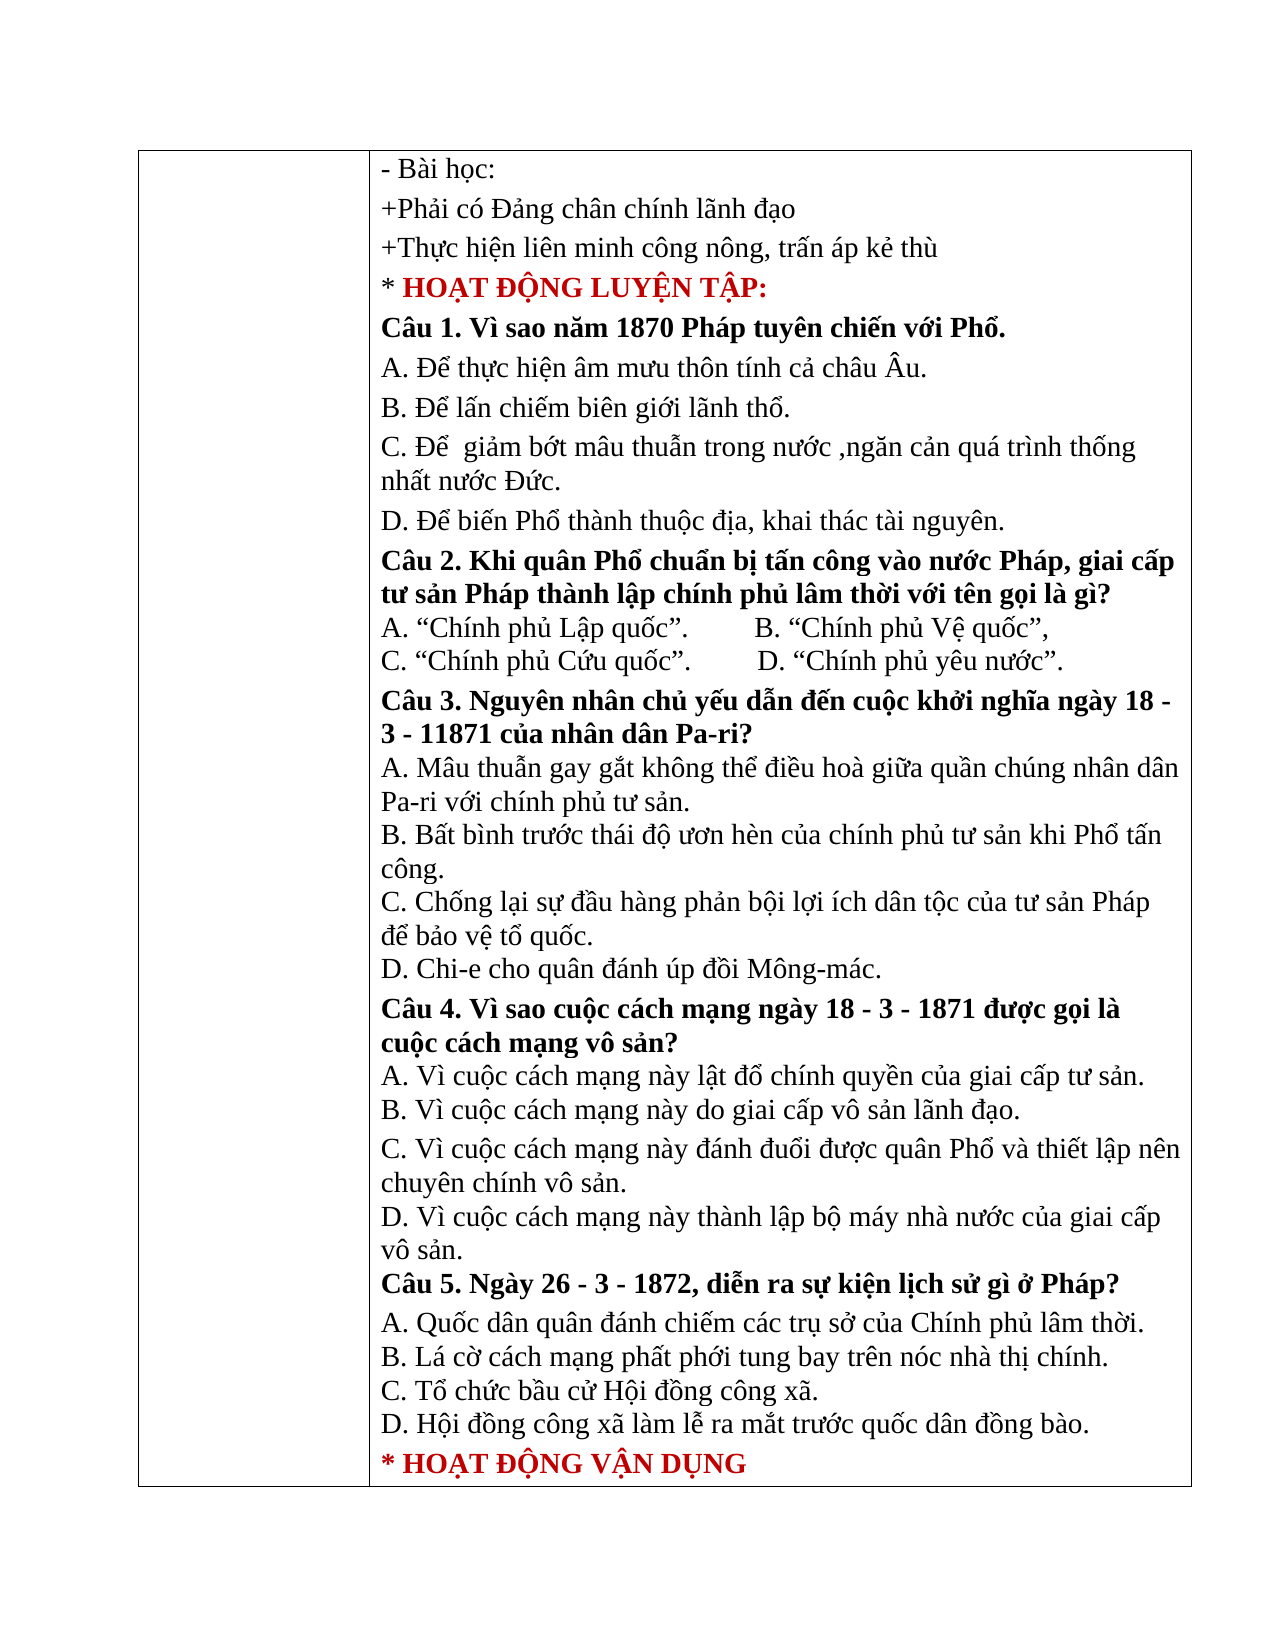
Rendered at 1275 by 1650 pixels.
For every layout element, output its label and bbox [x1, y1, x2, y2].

table_cell [370, 151, 1191, 1486]
table_cell [139, 151, 369, 1486]
